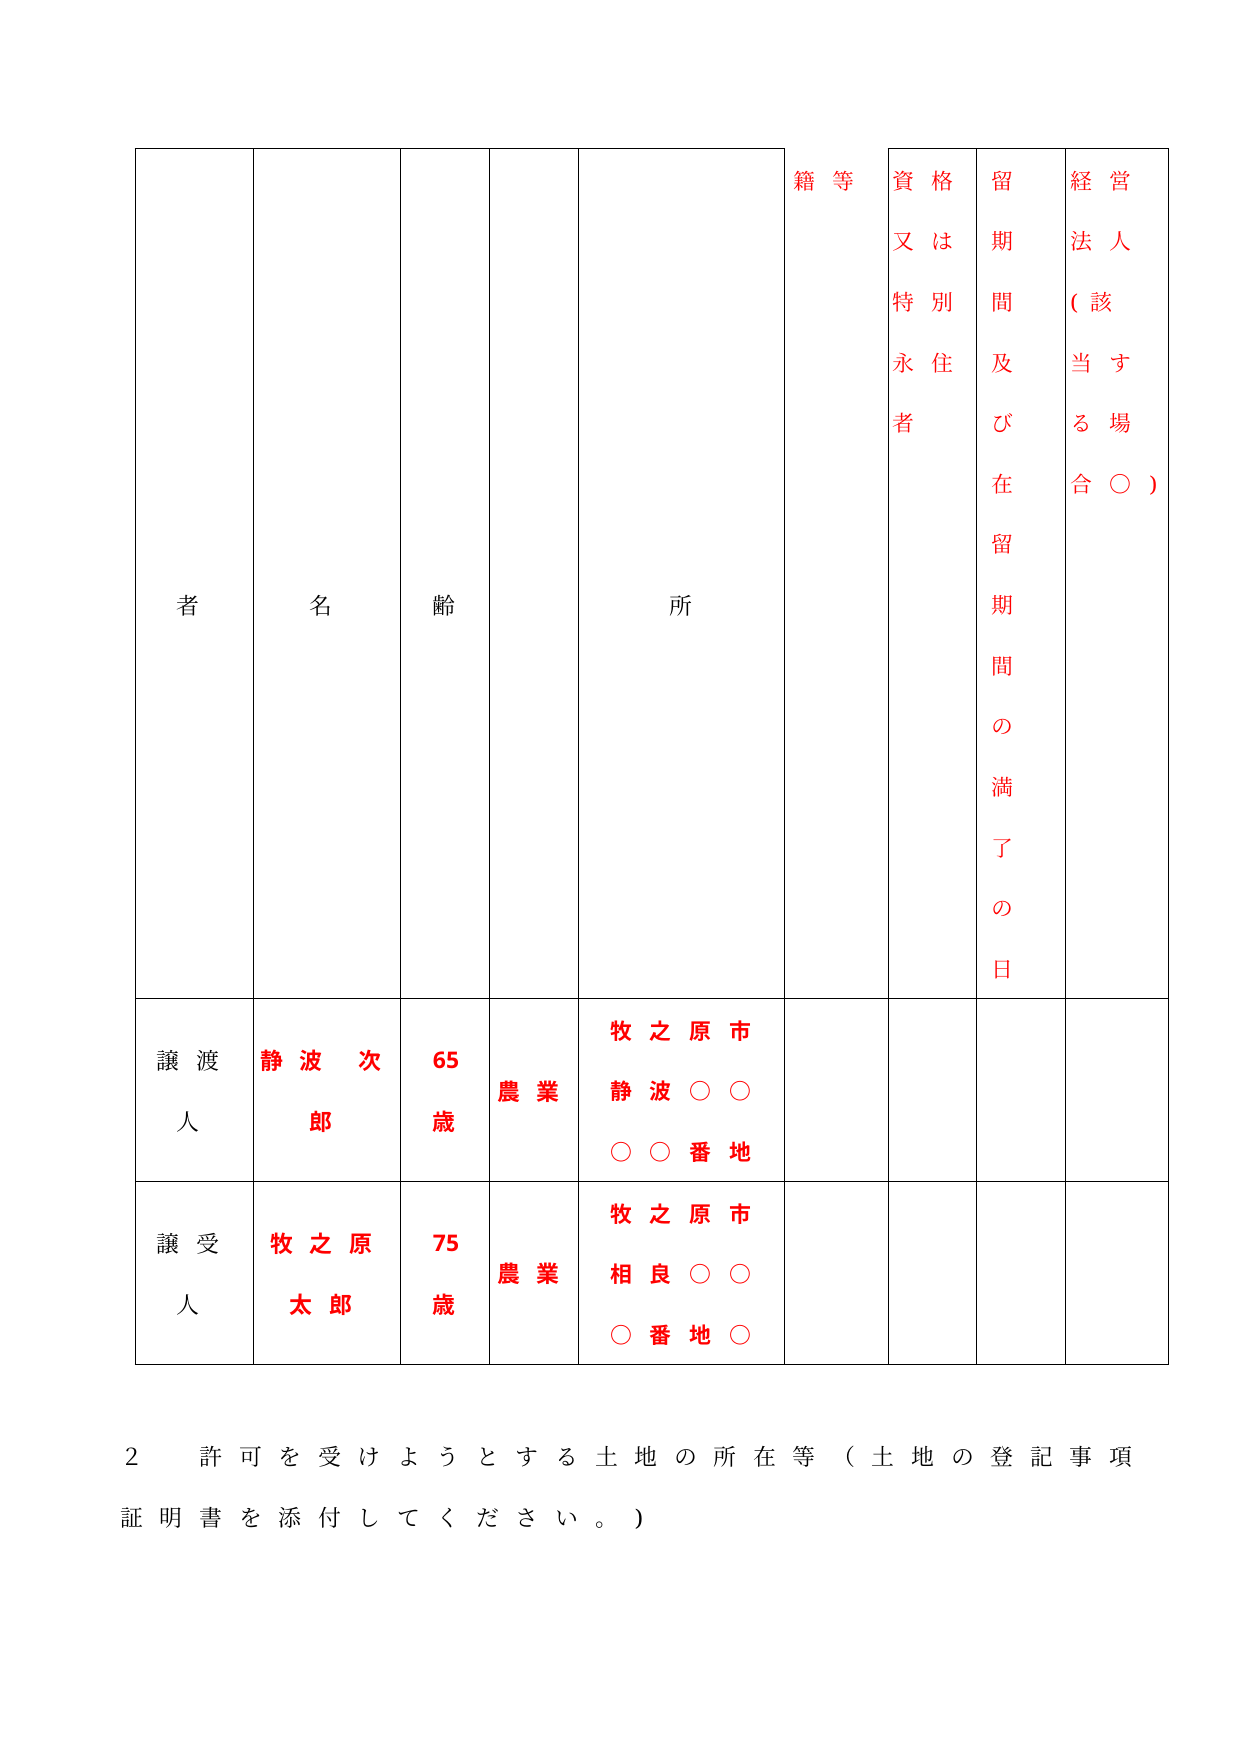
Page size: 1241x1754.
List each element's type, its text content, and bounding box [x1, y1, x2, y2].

table_cell [977, 999, 1065, 1181]
table_cell [889, 1182, 976, 1364]
table_cell 牧之原市相良○○○番地○ [579, 1182, 784, 1364]
table_cell 牧之原 太郎 [254, 1182, 400, 1364]
table_cell 在留資格 又は特別 永住者 [889, 149, 976, 998]
table_cell [1066, 1182, 1168, 1364]
table_cell 在留期間及び在留期間の満了の日 [977, 149, 1065, 998]
table_cell [785, 999, 888, 1181]
table_cell 譲渡人 [136, 999, 253, 1181]
table_cell 農業 [490, 1182, 578, 1364]
table_cell 農業 [490, 999, 578, 1181]
table_cell [1066, 999, 1168, 1181]
text ２ 許可を受けようとする土地の所在等（土地の登記事項証明書を添付してください。) [120, 1426, 1149, 1547]
table_cell 譲受人 [136, 1182, 253, 1364]
table_cell 75歳 [401, 1182, 489, 1364]
table_cell 静波 次郎 [254, 999, 400, 1181]
table_cell 65歳 [401, 999, 489, 1181]
table_cell 牧之原市静波○○○○番地 [579, 999, 784, 1181]
table_cell [977, 1182, 1065, 1364]
table_cell [785, 1182, 888, 1364]
table_cell [889, 999, 976, 1181]
